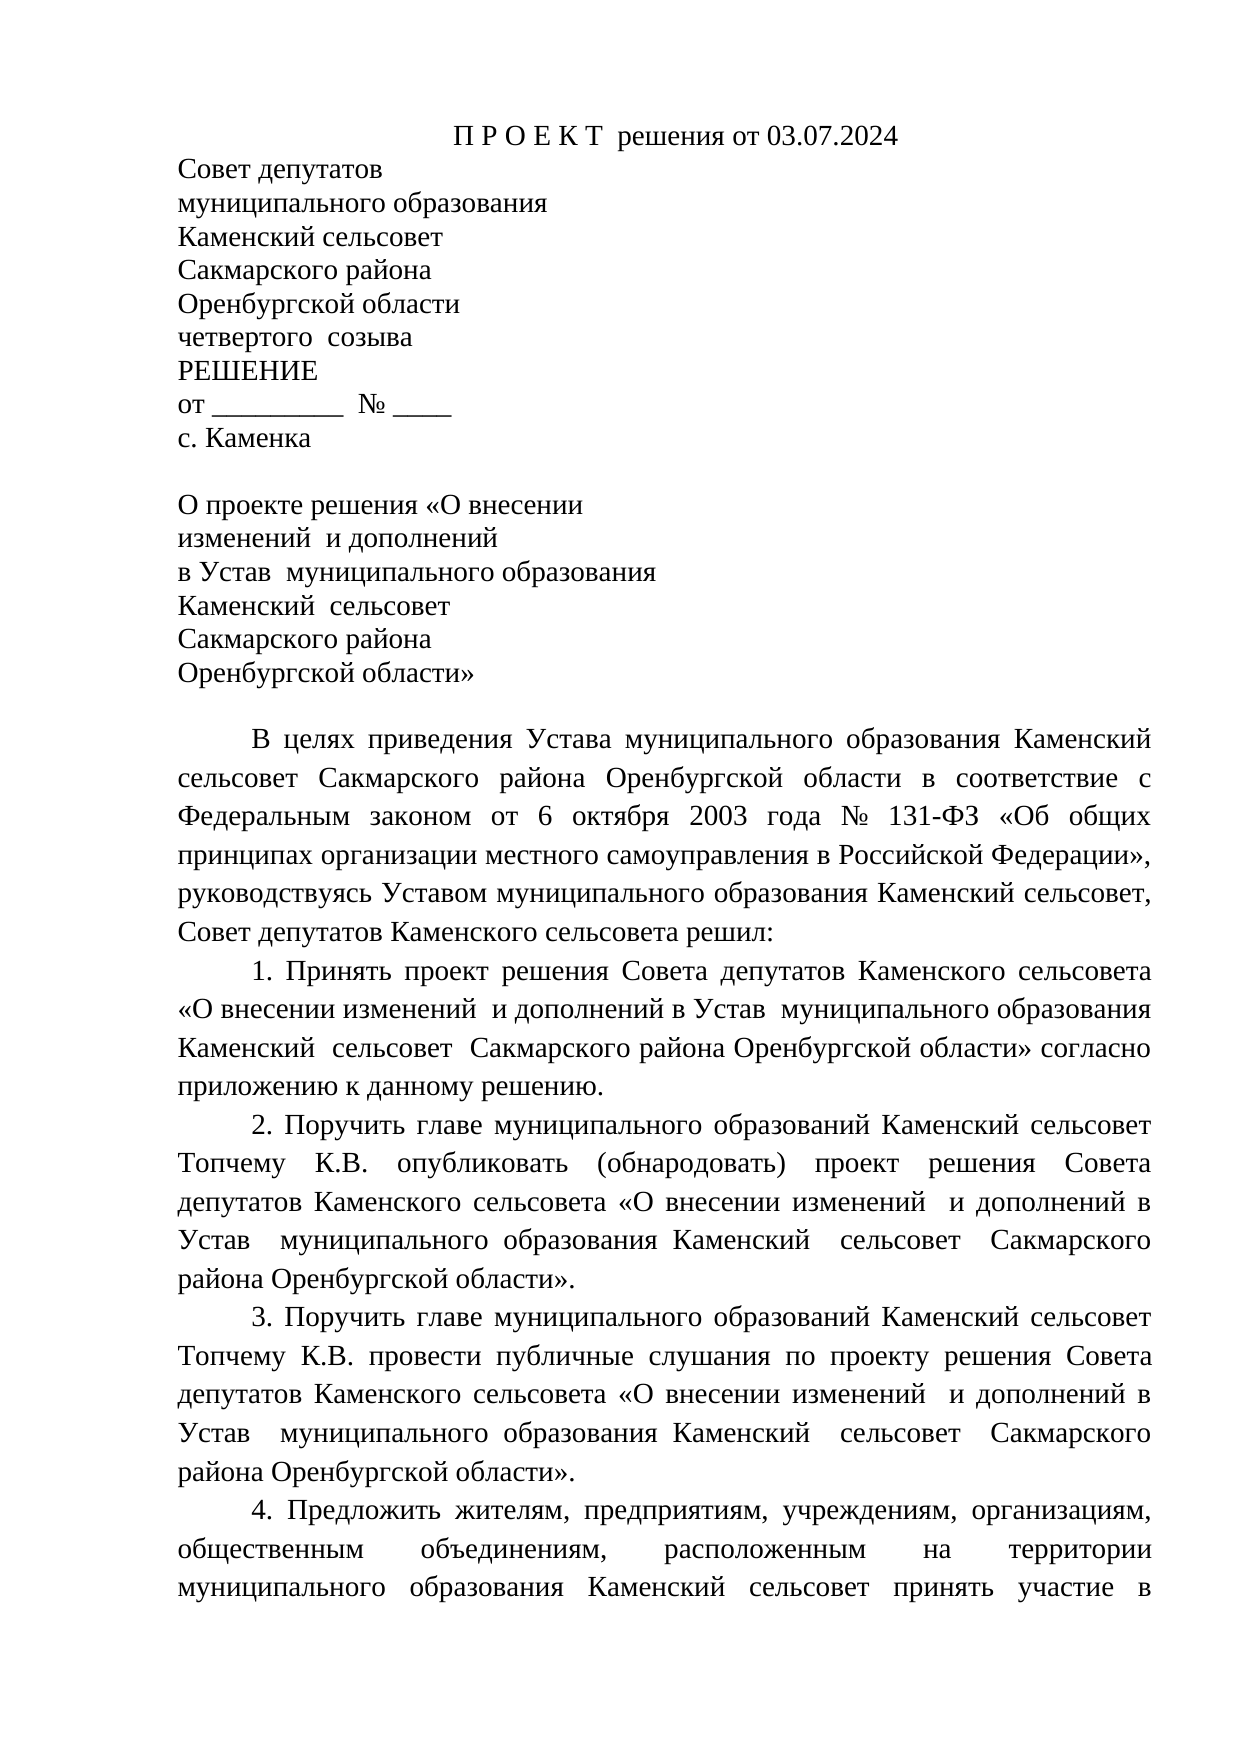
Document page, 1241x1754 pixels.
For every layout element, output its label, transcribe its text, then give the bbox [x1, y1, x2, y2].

text 2. Поручить главе муниципального образований Каменский сельсовет Топчему К.В. опубликовать (обнародовать) проект решения Совета депутатов Каменского сельсовета «О внесении изменений и дополнений в Устав муниципального образования Каменский сельсовет Сакмарского района Оренбургской области». [177, 1107, 1152, 1294]
text Совет депутатов [177, 152, 1152, 185]
text от _________ № ____ [177, 386, 1152, 420]
text Каменский сельсовет [177, 588, 1152, 621]
text Каменский сельсовет [177, 219, 1152, 252]
text В целях приведения Устава муниципального образования Каменский сельсовет Сакмарского района Оренбургской области в соответствие с Федеральным законом от 6 октября 2003 года № 131-ФЗ «Об общих принципах организации местного самоуправления в Российской Федерации», руководствуясь Уставом муниципального образования Каменский сельсовет, Совет депутатов Каменского сельсовета решил: [177, 721, 1152, 948]
text Сакмарского района [177, 621, 1152, 655]
text П Р О Е К Т решения от 03.07.2024 [177, 118, 1152, 152]
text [177, 1492, 1152, 1603]
text Оренбургской области [177, 286, 1152, 319]
text О проекте решения «О внесении [177, 487, 1152, 521]
text изменений и дополнений [177, 521, 1152, 554]
text 1. Принять проект решения Совета депутатов Каменского сельсовета «О внесении изменений и дополнений в Устав муниципального образования Каменский сельсовет Сакмарского района Оренбургской области» согласно приложению к данному решению. [177, 953, 1152, 1102]
text с. Каменка [177, 420, 1152, 453]
text РЕШЕНИЕ [177, 353, 1152, 386]
text в Устав муниципального образования [177, 554, 1152, 588]
text четвертого созыва [177, 319, 1152, 353]
text Сакмарского района [177, 252, 1152, 286]
text муниципального образования [177, 185, 1152, 219]
text 3. Поручить главе муниципального образований Каменский сельсовет Топчему К.В. провести публичные слушания по проекту решения Совета депутатов Каменского сельсовета «О внесении изменений и дополнений в Устав муниципального образования Каменский сельсовет Сакмарского района Оренбургской области». [177, 1299, 1152, 1487]
text Оренбургской области» [177, 655, 1152, 688]
